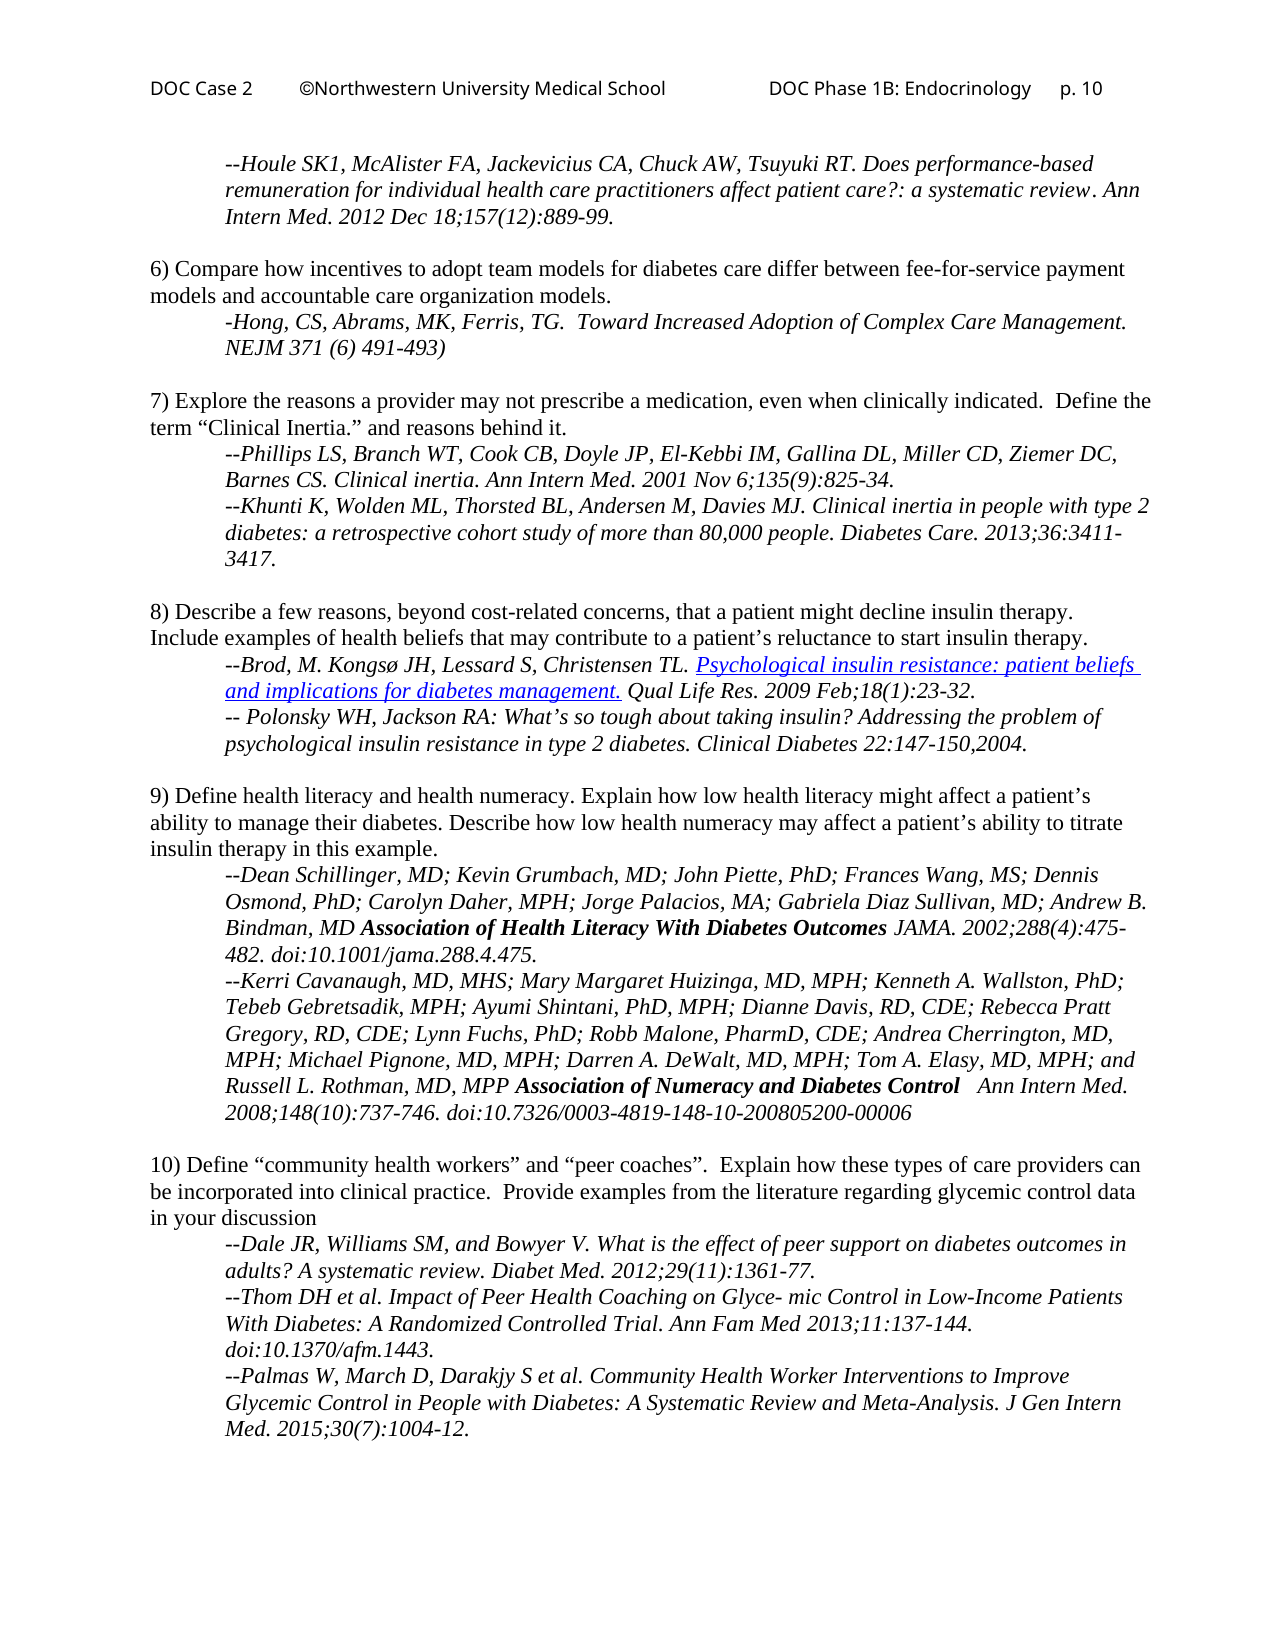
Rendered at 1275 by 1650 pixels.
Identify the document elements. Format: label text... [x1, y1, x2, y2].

text --Dale JR, Williams SM, and Bowyer V. What is the effect of peer support on diabetes outcomes in adults? A systematic review. Diabet Med. 2012;29(11):1361-77. [225, 1231, 1155, 1283]
text 6) Compare how incentives to adopt team models for diabetes care differ between fee-for-service payment models and accountable care organization models. [150, 255, 1155, 308]
text --Dean Schillinger, MD; Kevin Grumbach, MD; John Piette, PhD; Frances Wang, MS; Dennis Osmond, PhD; Carolyn Daher, MPH; Jorge Palacios, MA; Gabriela Diaz Sullivan, MD; Andrew B. Bindman, MD Association of Health Literacy With Diabetes Outcomes Author Affiliations: University of California, San Francisco, Primary Care Research Center, San Francisco General Hospital (Drs Schillinger, Osmond, Sullivan, and Bindman, Mss Wang and Daher, and Mr Palacios); University of California, San Francisco, Department of Family and Community Medicine (Dr Grumbach); and Center for Practice Management and Outcomes Research, VA Ann Arbor Health Care System, and the University of Michigan School of Medicine, Ann Arbor (Dr Piette). Ms Daher is now with the Johns Hopkins School of Public Health, Baltimore, MJAMA. 2002;288(4):475-482. doi:10.1001/jama.288.4.475. [225, 862, 1155, 967]
text --Kerri Cavanaugh, MD, MHS; Mary Margaret Huizinga, MD, MPH; Kenneth A. Wallston, PhD; Tebeb Gebretsadik, MPH; Ayumi Shintani, PhD, MPH; Dianne Davis, RD, CDE; Rebecca Pratt Gregory, RD, CDE; Lynn Fuchs, PhD; Robb Malone, PharmD, CDE; Andrea Cherrington, MD, MPH; Michael Pignone, MD, MPH; Darren A. DeWalt, MD, MPH; Tom A. Elasy, MD, MPH; and Russell L. Rothman, MD, MPP Association of Numeracy and Diabetes Control Ann Intern Med. 2008;148(10):737-746. doi:10.7326/0003-4819-148-10-200805200-00006 [225, 967, 1155, 1125]
text --Thom DH et al. Impact of Peer Health Coaching on Glyce- mic Control in Low-Income Patients With Diabetes: A Randomized Controlled Trial. Ann Fam Med 2013;11:137-144. doi:10.1370/afm.1443. [225, 1283, 1155, 1362]
text --Palmas W, March D, Darakjy S et al. Community Health Worker Interventions to Improve Glycemic Control in People with Diabetes: A Systematic Review and Meta-Analysis. J Gen Intern Med. 2015;30(7):1004-12. [225, 1362, 1155, 1441]
text --Houle SK1, McAlister FA, Jackevicius CA, Chuck AW, Tsuyuki RT. Does performance-based remuneration for individual health care practitioners affect patient care?: a systematic review. Ann Intern Med. 2012 Dec 18;157(12):889-99. [225, 150, 1155, 229]
text --Khunti K, Wolden ML, Thorsted BL, Andersen M, Davies MJ. Clinical inertia in people with type 2 diabetes: a retrospective cohort study of more than 80,000 people. Diabetes Care. 2013;36:3411-3417. [225, 493, 1155, 572]
text --Phillips LS, Branch WT, Cook CB, Doyle JP, El-Kebbi IM, Gallina DL, Miller CD, Ziemer DC, Barnes CS. Clinical inertia. Ann Intern Med. 2001 Nov 6;135(9):825-34. [225, 440, 1155, 493]
text 9) Define health literacy and health numeracy. Explain how low health literacy might affect a patient’s ability to manage their diabetes. Describe how low health numeracy may affect a patient’s ability to titrate insulin therapy in this example. [150, 782, 1155, 862]
text -- Polonsky WH, Jackson RA: What’s so tough about taking insulin? Addressing the problem of psychological insulin resistance in type 2 diabetes. Clinical Diabetes 22:147-150,2004. [225, 703, 1155, 756]
text 8) Describe a few reasons, beyond cost-related concerns, that a patient might decline insulin therapy. Include examples of health beliefs that may contribute to a patient’s reluctance to start insulin therapy. [150, 598, 1155, 651]
text 10) Define “community health workers” and “peer coaches”. Explain how these types of care providers can be incorporated into clinical practice. Provide examples from the literature regarding glycemic control data in your discussion [150, 1151, 1155, 1231]
text --Brod, M. Kongsø JH, Lessard S, Christensen TL. Psychological insulin resistance: patient beliefs and implications for diabetes management. Qual Life Res. 2009 Feb;18(1):23-32. [225, 651, 1155, 703]
text 7) Explore the reasons a provider may not prescribe a medication, even when clinically indicated. Define the term “Clinical Inertia.” and reasons behind it. [150, 361, 1155, 440]
text -Hong, CS, Abrams, MK, Ferris, TG. Toward Increased Adoption of Complex Care Management. NEJM 371 (6) 491-493) [225, 308, 1155, 361]
